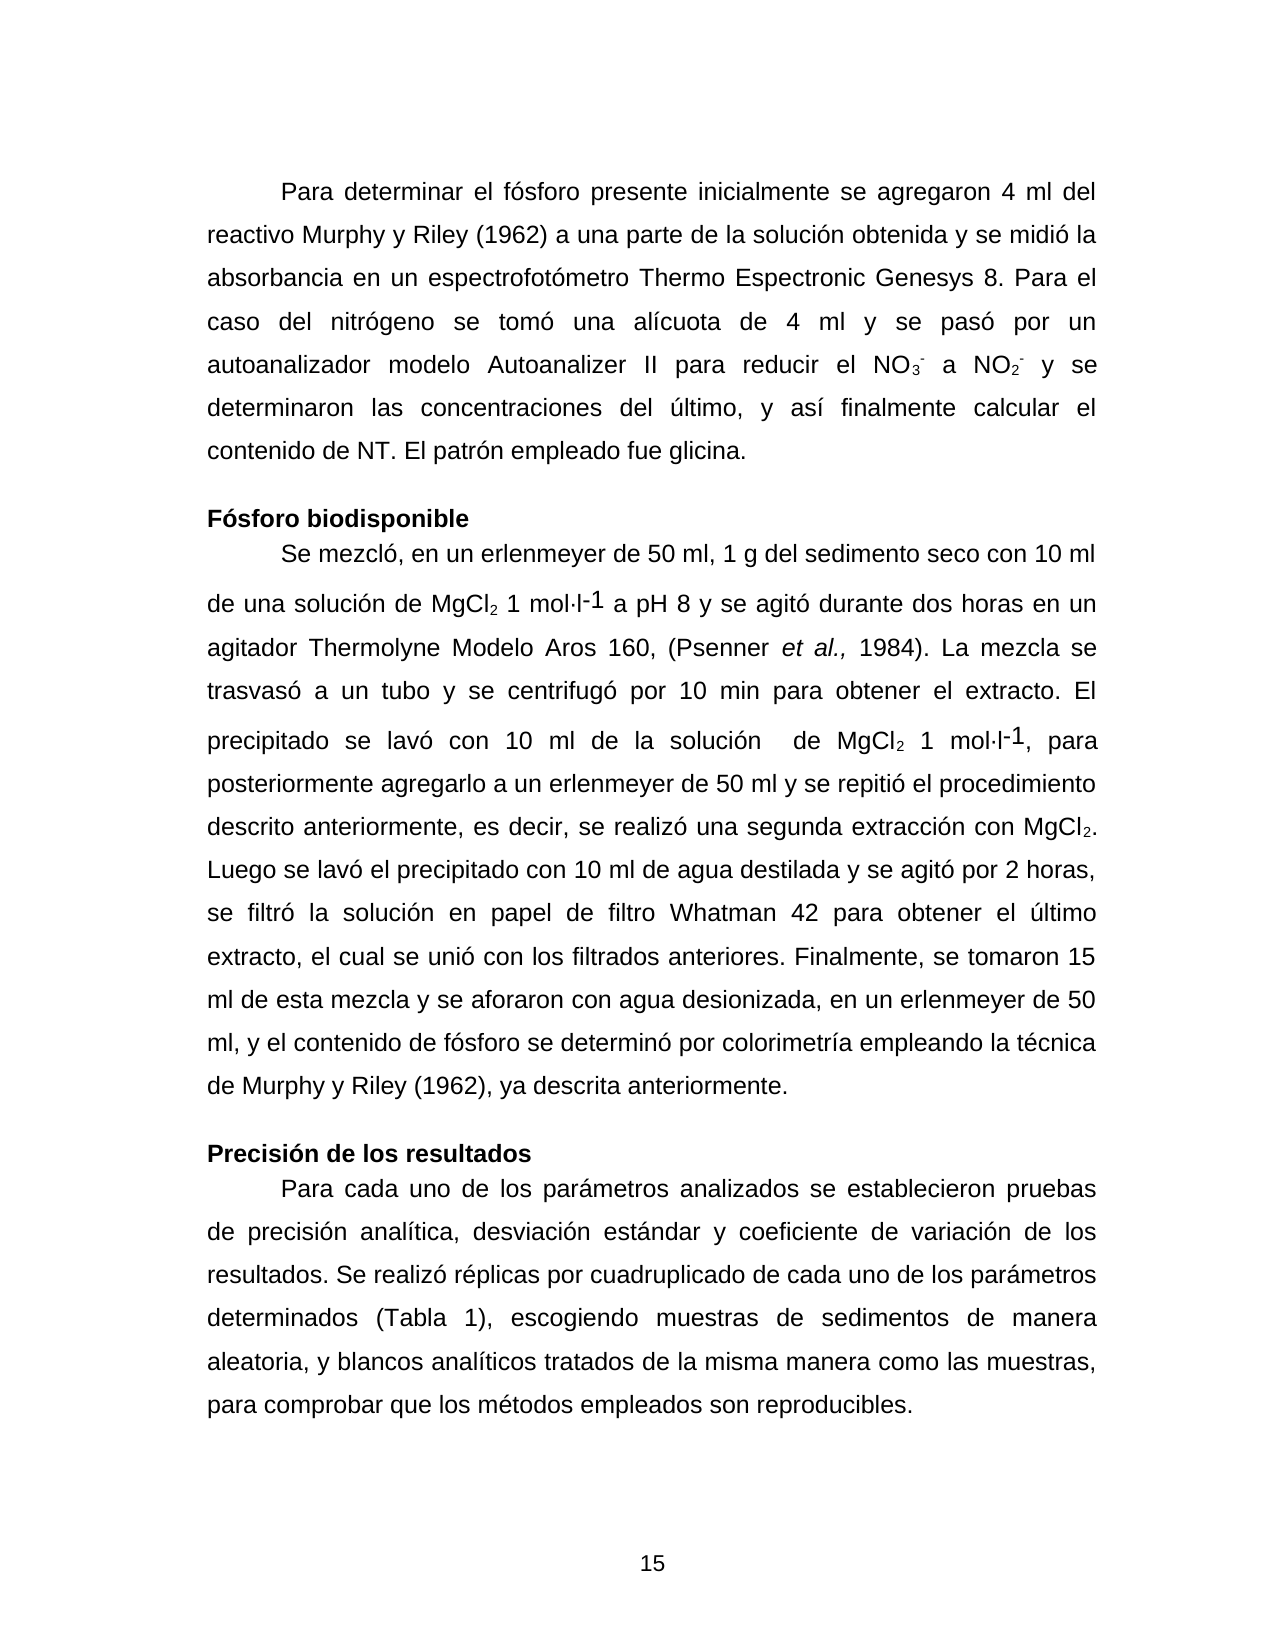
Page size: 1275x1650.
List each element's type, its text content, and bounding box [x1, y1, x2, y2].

text Precisión de los resultados [207, 1139, 1098, 1168]
text Fósforo biodisponible [207, 504, 1098, 533]
text Para determinar el fósforo presente inicialmente se agregaron 4 ml del reactivo Murphy y Riley (1962) a una parte de la solución obtenida y se midió la absorbancia en un espectrofotómetro Thermo Espectronic Genesys 8. Para el caso del nitrógeno se tomó una alícuota de 4 ml y se pasó por un autoanalizador modelo Autoanalizer II para reducir el NO3- a NO2- y se determinaron las concentraciones del último, y así finalmente calcular el contenido de NT. El patrón empleado fue glicina. [207, 177, 1098, 465]
text Se mezcló, en un erlenmeyer de 50 ml, 1 g del sedimento seco con 10 ml de una solución de MgCl2 1 mol∙l-1 a pH 8 y se agitó durante dos horas en un agitador Thermolyne Modelo Aros 160, (Psenner et al., 1984). La mezcla se trasvasó a un tubo y se centrifugó por 10 min para obtener el extracto. El precipitado se lavó con 10 ml de la solución de MgCl2 1 mol∙l-1, para posteriormente agregarlo a un erlenmeyer de 50 ml y se repitió el procedimiento descrito anteriormente, es decir, se realizó una segunda extracción con MgCl2. Luego se lavó el precipitado con 10 ml de agua destilada y se agitó por 2 horas, se filtró la solución en papel de filtro Whatman 42 para obtener el último extracto, el cual se unió con los filtrados anteriores. Finalmente, se tomaron 15 ml de esta mezcla y se aforaron con agua desionizada, en un erlenmeyer de 50 ml, y el contenido de fósforo se determinó por colorimetría empleando la técnica de Murphy y Riley (1962), ya descrita anteriormente. [207, 539, 1098, 1100]
text Para cada uno de los parámetros analizados se establecieron pruebas de precisión analítica, desviación estándar y coeficiente de variación de los resultados. Se realizó réplicas por cuadruplicado de cada uno de los parámetros determinados (Tabla 1), escogiendo muestras de sedimentos de manera aleatoria, y blancos analíticos tratados de la misma manera como las muestras, para comprobar que los métodos empleados son reproducibles. [207, 1174, 1098, 1418]
